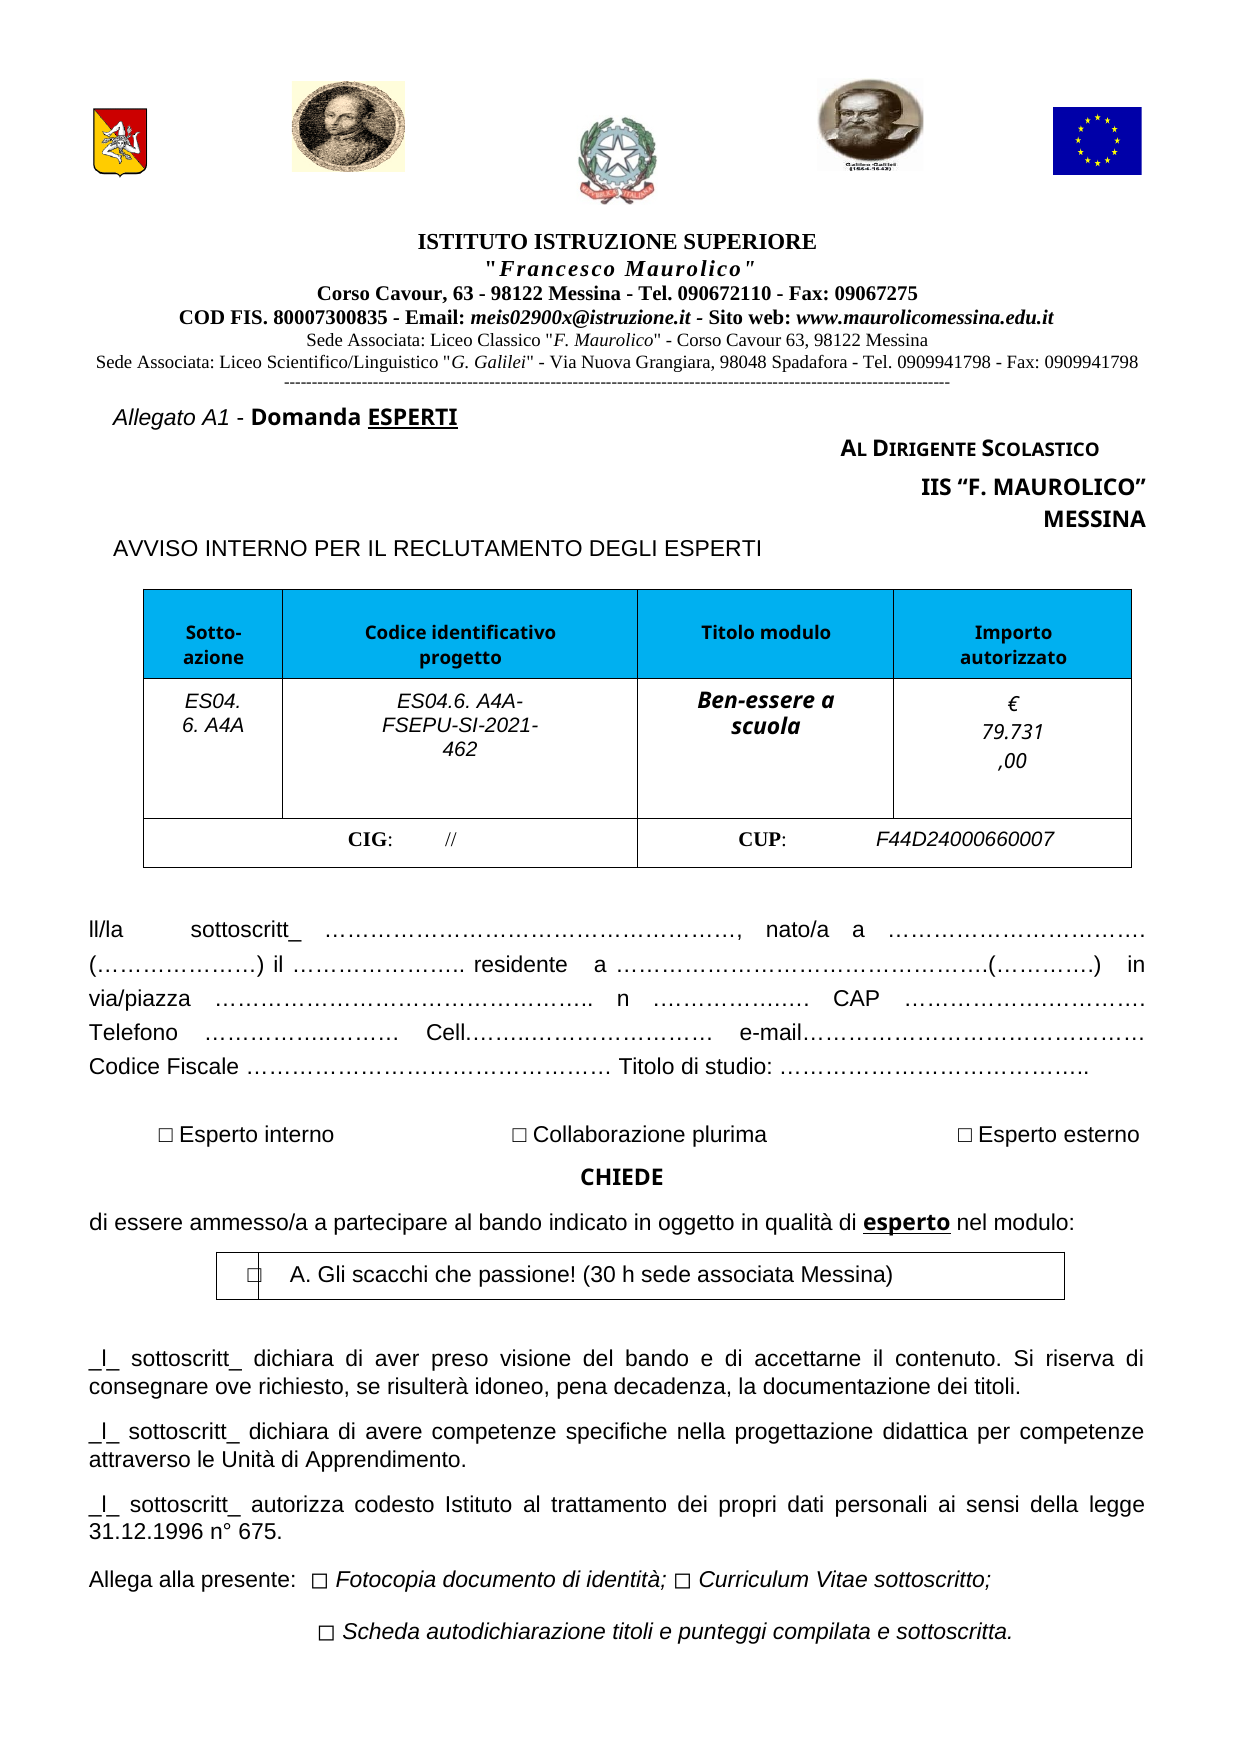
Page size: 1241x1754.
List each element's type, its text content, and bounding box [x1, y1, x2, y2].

text _l_ sottoscritt_ dichiara di avere competenze specifiche nella progettazione didattica per competenze attraverso le Unità di Apprendimento. [89, 1418, 1146, 1472]
text Allegato A1 - Domanda ESPERTI [113, 400, 1146, 432]
text CHIEDE [580, 1161, 1146, 1193]
picture [576, 115, 658, 205]
text Allega alla presente: ◻ Fotocopia documento di identità; ◻ Curriculum Vitae sottoscritto; [89, 1563, 1146, 1594]
text ll/la sottoscritt_ ………………………………………………, nato/a a ……………………………. (…………………) il ………………….. residente a ………………………………………….(………….) in via/piazza ………………………………………….. n .…………….…. CAP ……………….…………. Telefono ……………..……… Cell.……..…………………… e-mail……………………………………… Codice Fiscale ………………………………………… Titolo di studio: ………………………………….. [89, 916, 1146, 1079]
picture [92, 107, 148, 178]
table_cell CUP: F44D24000660007 [638, 819, 1131, 867]
table_cell Ben-essere a scuola [638, 679, 893, 818]
text _l_ sottoscritt_ autorizza codesto Istituto al trattamento dei propri dati personali ai sensi della legge 31.12.1996 n° 675. [89, 1491, 1146, 1544]
text ISTITUTO ISTRUZIONE SUPERIORE [89, 228, 1146, 254]
table_header Codice identificativo progetto [283, 590, 637, 678]
text AL DIRIGENTE SCOLASTICO [89, 432, 1146, 463]
text "Francesco Maurolico" [89, 254, 1146, 281]
table_cell ES04.6. A4A-FSEPU-SI-2021-462 [283, 679, 637, 818]
table_cell CIG: // [144, 819, 637, 867]
table_header Titolo modulo [638, 590, 893, 678]
table_header Importo autorizzato [894, 590, 1131, 678]
text ◻ Scheda autodichiarazione titoli e punteggi compilata e sottoscritta. [113, 1615, 1025, 1646]
picture [291, 81, 405, 172]
text COD FIS. 80007300835 - Email: meis02900x@istruzione.it - Sito web: www.maurolicomessina.edu.it [89, 305, 1146, 329]
text Sede Associata: Liceo Scientifico/Linguistico "G. Galilei" - Via Nuova Grangiara, 98048 Spadafora - Tel. 0909941798 - Fax: 0909941798 [89, 351, 1146, 372]
picture [816, 78, 924, 171]
text IIS “F. MAUROLICO” MESSINA [89, 471, 1146, 535]
table_header □ [217, 1253, 258, 1299]
text ------------------------------------------------------------------------------------------------------------------------ [89, 372, 1146, 391]
table_cell ES04.6. A4A [144, 679, 282, 818]
text □ Esperto interno □ Collaborazione plurima □ Esperto esterno [89, 1121, 1146, 1148]
table_header A. Gli scacchi che passione! (30 h sede associata Messina) [259, 1253, 1064, 1299]
text AVVISO INTERNO PER IL RECLUTAMENTO DEGLI ESPERTI [113, 536, 1146, 562]
table_header Sotto-azione [144, 590, 282, 678]
picture [1053, 107, 1142, 175]
text Sede Associata: Liceo Classico "F. Maurolico" - Corso Cavour 63, 98122 Messina [89, 329, 1146, 351]
text di essere ammesso/a a partecipare al bando indicato in oggetto in qualità di esperto nel modulo: [89, 1206, 1146, 1237]
table_cell € 79.731,00 [894, 679, 1131, 818]
text Corso Cavour, 63 - 98122 Messina - Tel. 090672110 - Fax: 09067275 [89, 281, 1146, 305]
text _l_ sottoscritt_ dichiara di aver preso visione del bando e di accettarne il contenuto. Si riserva di consegnare ove richiesto, se risulterà idoneo, pena decadenza, la documentazione dei titoli. [89, 1345, 1146, 1400]
